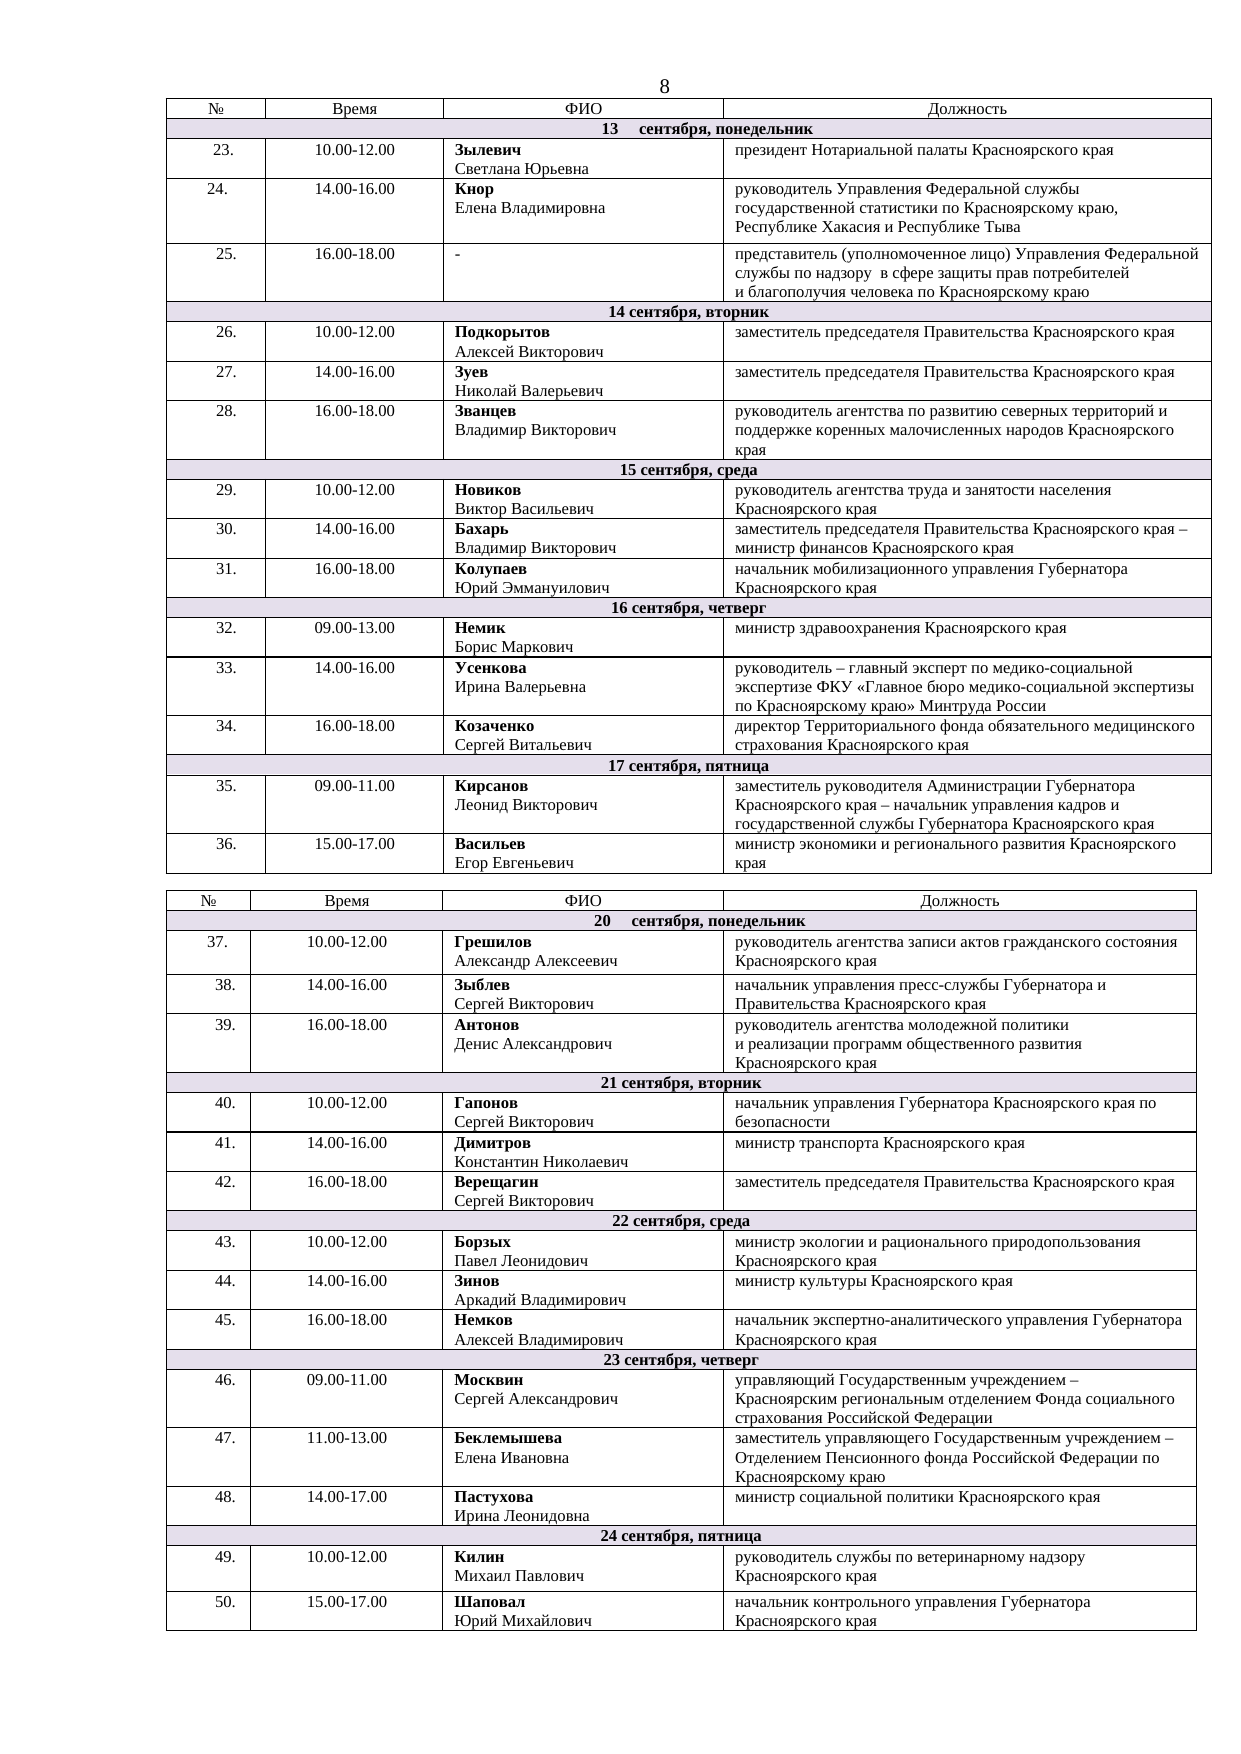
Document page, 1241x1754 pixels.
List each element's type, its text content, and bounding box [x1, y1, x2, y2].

table_cell 16 сентября, четверг [167, 598, 1211, 617]
table_cell [167, 1310, 250, 1348]
table_cell [167, 1093, 250, 1131]
table_cell Кнор Елена Владимировна [444, 179, 723, 242]
table_cell 15.00-17.00 [251, 1592, 442, 1630]
table_cell 09.00-11.00 [251, 1370, 442, 1427]
table_cell заместитель руководителя Администрации Губернатора Красноярского края – начальник управления кадров и государственной службы Губернатора Красноярского края [724, 776, 1211, 833]
table_cell 16.00-18.00 [266, 401, 443, 458]
table_cell [167, 618, 265, 656]
table_cell руководитель агентства молодежной политики и реализации программ общественного развития Красноярского края [724, 1014, 1196, 1072]
table_cell [167, 559, 265, 597]
table_cell Зыблев Сергей Викторович [443, 975, 723, 1013]
table_cell министр экономики и регионального развития Красноярского края [724, 834, 1211, 872]
table_cell начальник мобилизационного управления Губернатора Красноярского края [724, 559, 1211, 597]
table_cell [167, 1370, 250, 1427]
table_cell 10.00-12.00 [266, 322, 443, 361]
table_cell Москвин Сергей Александрович [443, 1370, 723, 1427]
table_cell 14.00-16.00 [251, 1271, 442, 1309]
table_cell 14.00-16.00 [251, 975, 442, 1013]
table_cell Зуев Николай Валерьевич [444, 362, 723, 400]
table_cell министр социальной политики Красноярского края [724, 1487, 1196, 1525]
table_cell 14.00-16.00 [251, 1133, 442, 1171]
table_header ФИО [444, 99, 723, 118]
table_cell 14.00-16.00 [266, 658, 443, 715]
table_cell [167, 1487, 250, 1525]
table_header ФИО [443, 891, 723, 910]
table_cell начальник управления Губернатора Красноярского края по безопасности [724, 1093, 1196, 1131]
table_cell 15.00-17.00 [266, 834, 443, 872]
table_cell Званцев Владимир Викторович [444, 401, 723, 458]
table_cell [167, 362, 265, 400]
table_header Должность [724, 99, 1211, 118]
table_cell [167, 519, 265, 557]
table_cell 14.00-16.00 [266, 362, 443, 400]
table_cell [167, 1271, 250, 1309]
table_cell 16.00-18.00 [266, 559, 443, 597]
table_cell [167, 658, 265, 715]
table_cell 16.00-18.00 [266, 716, 443, 754]
table_cell [167, 1592, 250, 1630]
table_cell Гапонов Сергей Викторович [443, 1093, 723, 1131]
table_cell заместитель председателя Правительства Красноярского края – министр финансов Красноярского края [724, 519, 1211, 557]
table_cell 14.00-17.00 [251, 1487, 442, 1525]
table_cell руководитель – главный эксперт по медико-социальной экспертизе ФКУ «Главное бюро медико-социальной экспертизы по Красноярскому краю» Минтруда России [724, 658, 1211, 715]
table_cell Подкорытов Алексей Викторович [444, 322, 723, 361]
table_cell [167, 1172, 250, 1210]
table_cell [167, 322, 265, 361]
table_cell 21 сентября, вторник [167, 1073, 1196, 1092]
table_header Время [251, 891, 442, 910]
table_cell 17 сентября, пятница [167, 755, 1211, 774]
table_cell сентября, понедельник [167, 911, 1196, 930]
table_cell Димитров Константин Николаевич [443, 1133, 723, 1171]
table_cell президент Нотариальной палаты Красноярского края [724, 139, 1211, 178]
table_cell 23 сентября, четверг [167, 1350, 1196, 1369]
table_cell - [444, 244, 723, 301]
table_cell министр экологии и рационального природопользования Красноярского края [724, 1231, 1196, 1270]
table_cell 10.00-12.00 [251, 1546, 442, 1591]
table_cell [167, 480, 265, 518]
table_cell директор Территориального фонда обязательного медицинского страхования Красноярского края [724, 716, 1211, 754]
table_cell 23. [167, 139, 265, 178]
table_cell министр культуры Красноярского края [724, 1271, 1196, 1309]
table_cell 11.00-13.00 [251, 1428, 442, 1486]
table_cell Немков Алексей Владимирович [443, 1310, 723, 1348]
table_cell Пастухова Ирина Леонидовна [443, 1487, 723, 1525]
table_cell [167, 179, 265, 242]
table_header Должность [724, 891, 1196, 910]
table_cell заместитель председателя Правительства Красноярского края [724, 322, 1211, 361]
table_cell [167, 244, 265, 301]
table_cell [167, 1133, 250, 1171]
table_cell [167, 401, 265, 458]
table_cell [167, 834, 265, 872]
table_cell Усенкова Ирина Валерьевна [444, 658, 723, 715]
table_cell [167, 1014, 250, 1072]
table_cell министр транспорта Красноярского края [724, 1133, 1196, 1171]
table_cell Козаченко Сергей Витальевич [444, 716, 723, 754]
table_cell руководитель Управления Федеральной службы государственной статистики по Красноярскому краю, Республике Хакасия и Республике Тыва [724, 179, 1211, 242]
table_header № [167, 891, 250, 910]
table_cell заместитель управляющего Государственным учреждением – Отделением Пенсионного фонда Российской Федерации по Красноярскому краю [724, 1428, 1196, 1486]
table_cell 22 сентября, среда [167, 1211, 1196, 1230]
table_cell 16.00-18.00 [251, 1014, 442, 1072]
table_cell Шаповал Юрий Михайлович [443, 1592, 723, 1630]
table_cell 24 сентября, пятница [167, 1526, 1196, 1545]
table_cell сентября, понедельник [167, 119, 1211, 138]
table_cell министр здравоохранения Красноярского края [724, 618, 1211, 656]
table_cell управляющий Государственным учреждением – Красноярским региональным отделением Фонда социального страхования Российской Федерации [724, 1370, 1196, 1427]
table_cell Новиков Виктор Васильевич [444, 480, 723, 518]
table_cell руководитель агентства записи актов гражданского состояния Красноярского края [724, 931, 1196, 974]
table_cell 09.00-13.00 [266, 618, 443, 656]
table_cell Зылевич Светлана Юрьевна [444, 139, 723, 178]
table_cell [167, 1231, 250, 1270]
table_cell [167, 776, 265, 833]
table_cell 15 сентября, среда [167, 460, 1211, 479]
table_cell Грешилов Александр Алексеевич [443, 931, 723, 974]
table_cell 10.00-12.00 [251, 1093, 442, 1131]
table_cell 10.00-12.00 [251, 931, 442, 974]
table_cell 10.00-12.00 [266, 139, 443, 178]
table_cell [167, 1546, 250, 1591]
table_cell Беклемышева Елена Ивановна [443, 1428, 723, 1486]
table_cell начальник контрольного управления Губернатора Красноярского края [724, 1592, 1196, 1630]
table_cell Борзых Павел Леонидович [443, 1231, 723, 1270]
table_cell руководитель агентства по развитию северных территорий и поддержке коренных малочисленных народов Красноярского края [724, 401, 1211, 458]
table_cell заместитель председателя Правительства Красноярского края [724, 362, 1211, 400]
table_cell [167, 1428, 250, 1486]
table_cell Зинов Аркадий Владимирович [443, 1271, 723, 1309]
table_cell начальник управления пресс-службы Губернатора и Правительства Красноярского края [724, 975, 1196, 1013]
table_cell 14 сентября, вторник [167, 302, 1211, 321]
table_cell 16.00-18.00 [251, 1310, 442, 1348]
table_cell Васильев Егор Евгеньевич [444, 834, 723, 872]
table_cell начальник экспертно-аналитического управления Губернатора Красноярского края [724, 1310, 1196, 1348]
table_cell руководитель агентства труда и занятости населения Красноярского края [724, 480, 1211, 518]
table_header № [167, 99, 265, 118]
table_cell [167, 716, 265, 754]
table_cell 14.00-16.00 [266, 179, 443, 242]
table_cell 37. [167, 931, 250, 974]
table_cell 14.00-16.00 [266, 519, 443, 557]
table_header Время [266, 99, 443, 118]
table_cell 09.00-11.00 [266, 776, 443, 833]
table_cell 10.00-12.00 [266, 480, 443, 518]
table_cell Колупаев Юрий Эммануилович [444, 559, 723, 597]
table_cell руководитель службы по ветеринарному надзору Красноярского края [724, 1546, 1196, 1591]
table_cell Верещагин Сергей Викторович [443, 1172, 723, 1210]
table_cell 16.00-18.00 [266, 244, 443, 301]
table_cell Кирсанов Леонид Викторович [444, 776, 723, 833]
table_cell 16.00-18.00 [251, 1172, 442, 1210]
table_cell 10.00-12.00 [251, 1231, 442, 1270]
table_cell Бахарь Владимир Викторович [444, 519, 723, 557]
table_cell Килин Михаил Павлович [443, 1546, 723, 1591]
table_cell представитель (уполномоченное лицо) Управления Федеральной службы по надзору в сфере защиты прав потребителей и благополучия человека по Красноярскому краю [724, 244, 1211, 301]
table_cell Немик Борис Маркович [444, 618, 723, 656]
table_cell заместитель председателя Правительства Красноярского края [724, 1172, 1196, 1210]
table_cell [167, 975, 250, 1013]
table_cell Антонов Денис Александрович [443, 1014, 723, 1072]
